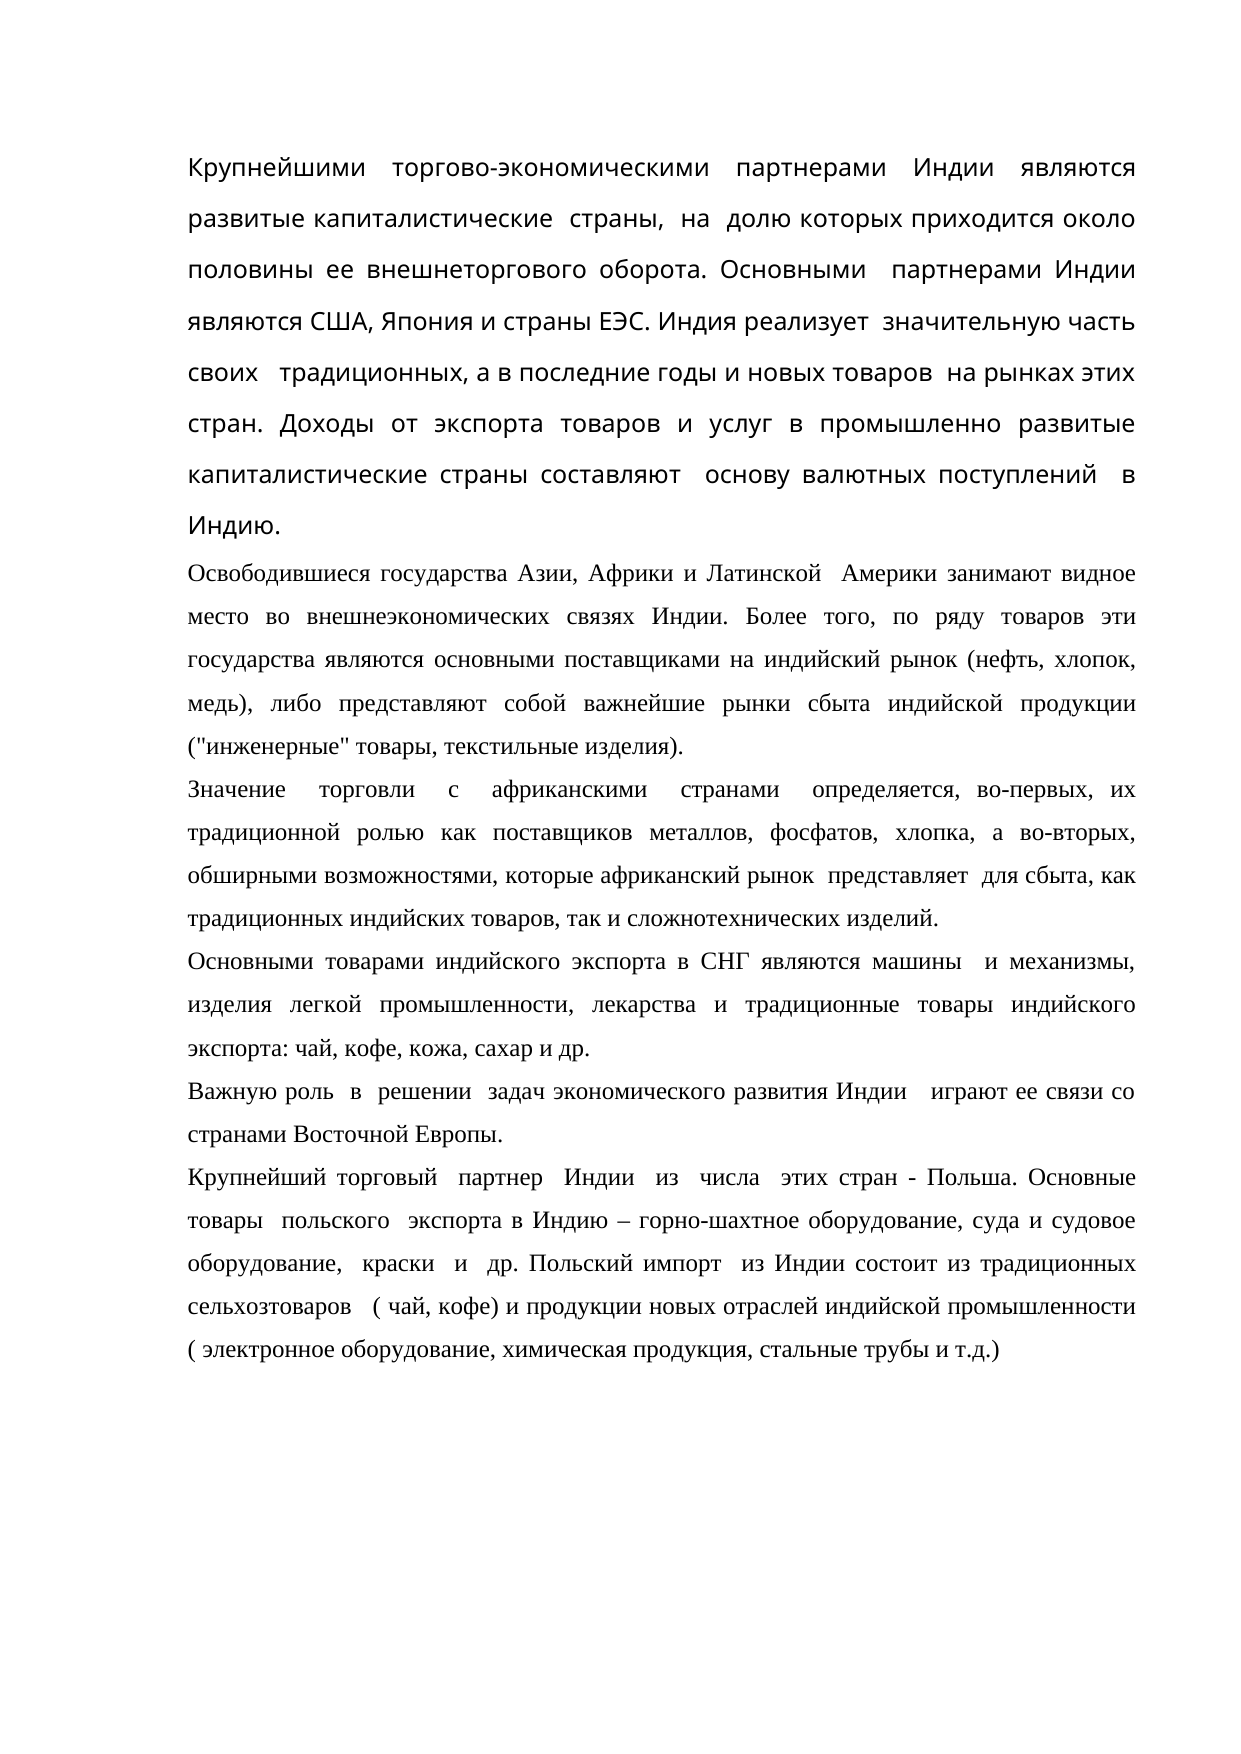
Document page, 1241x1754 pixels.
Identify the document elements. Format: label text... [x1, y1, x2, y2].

text Крупнейший торговый партнер Индии из числа этих стран - Польша. Основные товары польского экспорта в Индию – горно-шахтное оборудование, суда и судовое оборудование, краски и др. Польский импорт из Индии состоит из традиционных сельхозтоваров ( чай, кофе) и продукции новых отраслей индийской промышленности ( электронное оборудование, химическая продукция, стальные трубы и т.д.) [187, 1162, 1137, 1363]
text Важную роль в решении задач экономического развития Индии играют ее связи со странами Восточной Европы. [187, 1076, 1137, 1148]
text Освободившиеся государства Азии, Африки и Латинской Америки занимают видное место во внешнеэкономических связях Индии. Более того, по ряду товаров эти государства являются основными поставщиками на индийский рынок (нефть, хлопок, медь), либо представляют собой важнейшие рынки сбыта индийской продукции ("инженерные" товары, текстильные изделия). [187, 558, 1137, 759]
text Основными товарами индийского экспорта в СНГ являются машины и механизмы, изделия легкой промышленности, лекарства и традиционные товары индийского экспорта: чай, кофе, кожа, сахар и др. [187, 946, 1137, 1061]
text Крупнейшими торгово-экономическими партнерами Индии являются развитые капиталистические страны, на долю которых приходится около половины ее внешнеторгового оборота. Основными партнерами Индии являются США, Япония и страны ЕЭС. Индия реализует значительную часть своих традиционных, а в последние годы и новых товаров на рынках этих стран. Доходы от экспорта товаров и услуг в промышленно развитые капиталистические страны составляют основу валютных поступлений в Индию. [187, 150, 1137, 541]
text Значение торговли с африканскими странами определяется, во-первых, их традиционной ролью как поставщиков металлов, фосфатов, хлопка, а во-вторых, обширными возможностями, которые африканский рынок представляет для сбыта, как традиционных индийских товаров, так и сложнотехнических изделий. [187, 774, 1137, 932]
